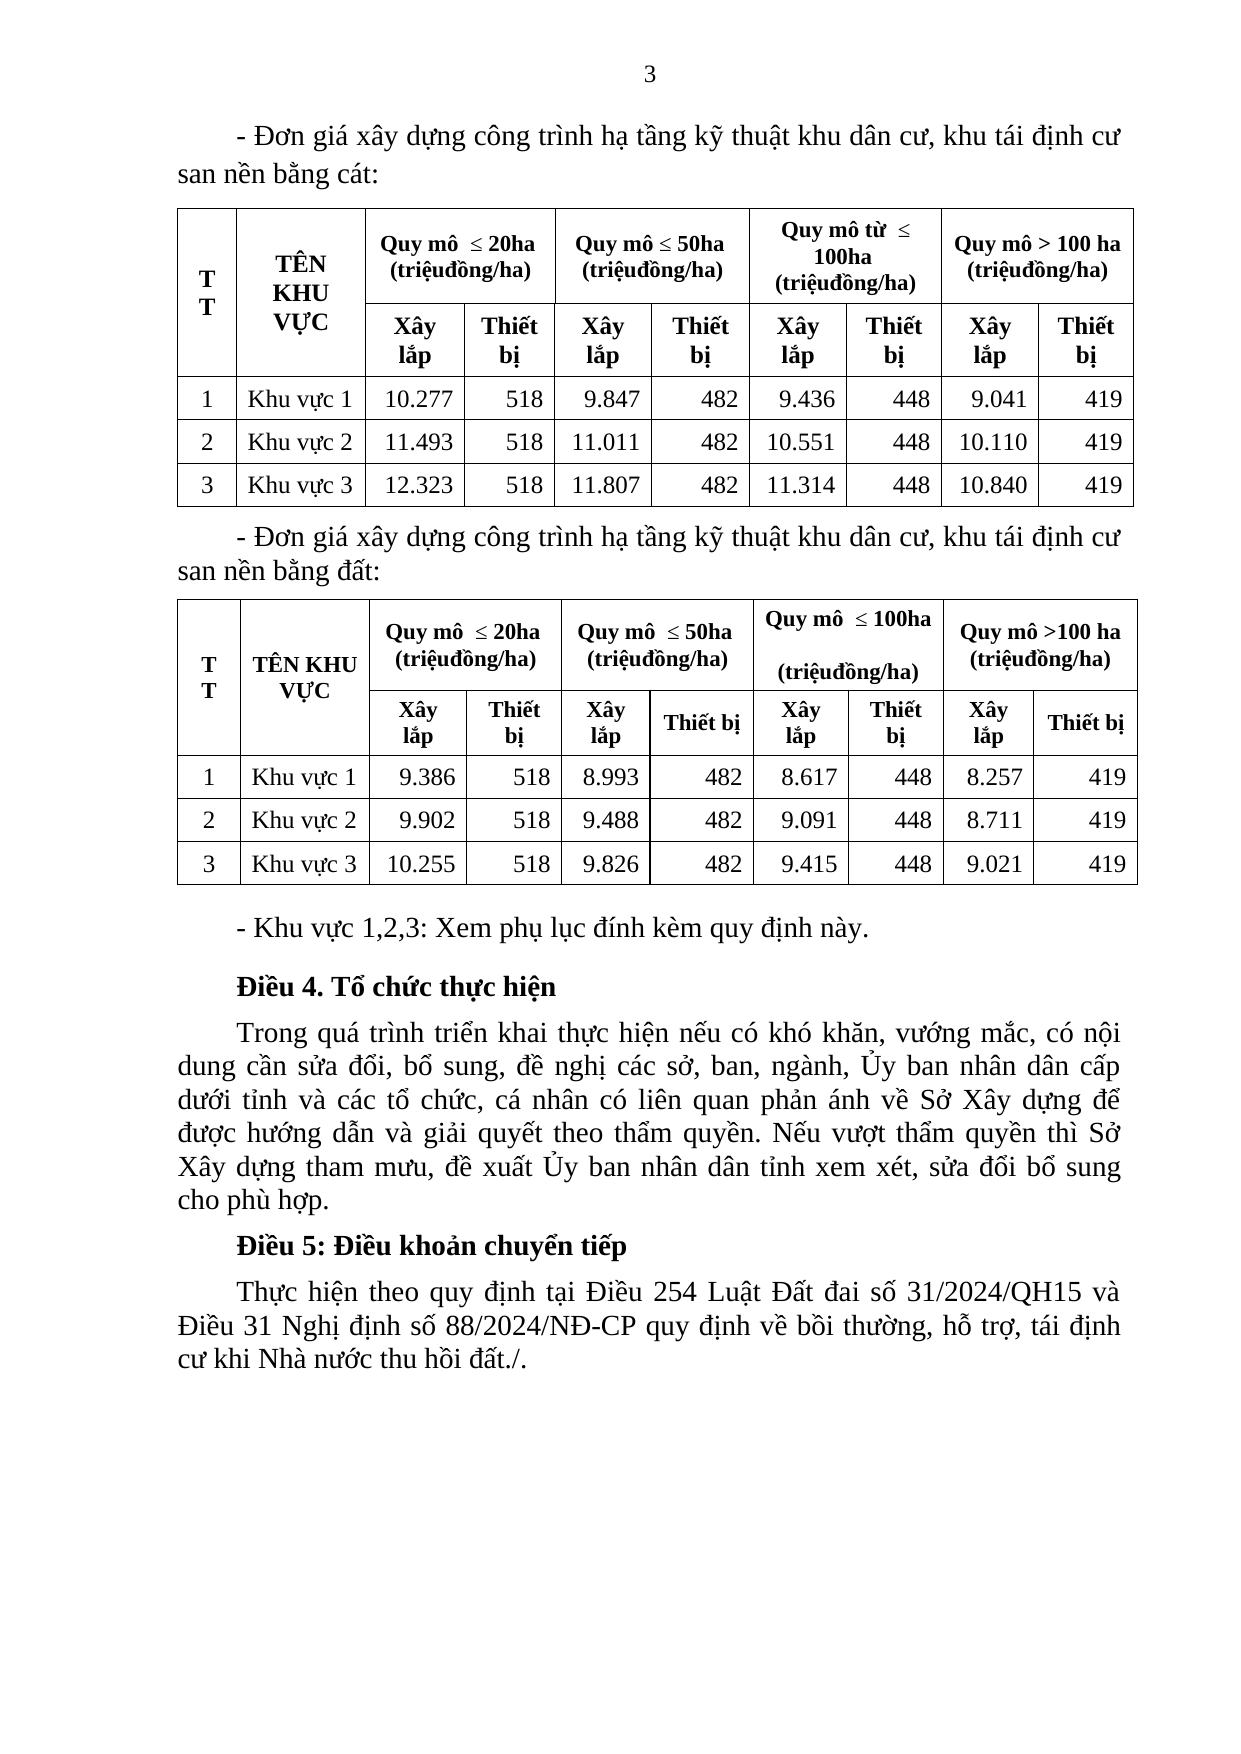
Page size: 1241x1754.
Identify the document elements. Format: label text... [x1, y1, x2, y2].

table_cell 12.323 [366, 464, 464, 506]
table_cell 3 [178, 842, 240, 884]
table_cell 419 [1034, 842, 1137, 884]
table_cell 448 [847, 420, 941, 463]
table_cell 9.826 [562, 842, 649, 884]
table_cell 419 [1034, 799, 1137, 841]
table_cell 10.277 [366, 377, 464, 419]
table_cell 518 [465, 420, 554, 463]
table_cell 518 [467, 799, 561, 841]
text Điều 5: Điều khoản chuyển tiếp [236, 1228, 1122, 1262]
table_cell 9.021 [944, 842, 1033, 884]
table_cell Thiết bị [651, 691, 753, 754]
table_cell 419 [1039, 377, 1133, 419]
table_cell 10.110 [942, 420, 1038, 463]
table_cell Thiết bị [847, 304, 941, 376]
table_cell Thiết bị [465, 304, 554, 376]
table_cell Khu vực 1 [237, 377, 365, 419]
table_cell 10.551 [750, 420, 846, 463]
table_cell 1 [178, 377, 236, 419]
table_cell 448 [849, 756, 943, 798]
table_header Quy mô ≤ 50ha (triệuđồng/ha) [556, 209, 749, 303]
table_cell 448 [849, 799, 943, 841]
table_header T T [178, 209, 236, 376]
table_cell Thiết bị [652, 304, 749, 376]
table_cell 9.091 [754, 799, 848, 841]
table_cell Xây lắp [944, 691, 1033, 754]
table_cell 419 [1034, 756, 1137, 798]
table_cell 482 [652, 377, 749, 419]
table_cell Xây lắp [750, 304, 846, 376]
table_header Quy mô > 100 ha (triệuđồng/ha) [942, 209, 1133, 303]
text Điều 4. Tổ chức thực hiện [236, 969, 1122, 1002]
table_cell 419 [1039, 420, 1133, 463]
table_cell 10.255 [370, 842, 466, 884]
table_cell 518 [465, 377, 554, 419]
table_cell Khu vực 3 [237, 464, 365, 506]
table_cell 9.415 [754, 842, 848, 884]
text Thực hiện theo quy định tại Điều 254 Luật Đất đai số 31/2024/QH15 và Điều 31 Nghị định số 88/2024/NĐ-CP quy định về bồi thường, hỗ trợ, tái định cư khi Nhà nước thu hồi đất./. [177, 1274, 1122, 1375]
table_cell 3 [178, 464, 236, 506]
table_cell 11.493 [366, 420, 464, 463]
table_cell 11.807 [555, 464, 651, 506]
table_header Quy mô >100 ha (triệuđồng/ha) [944, 600, 1137, 689]
table_header Quy mô ≤ 20ha (triệuđồng/ha) [370, 600, 561, 689]
table_cell Khu vực 2 [241, 799, 369, 841]
table_cell 2 [178, 799, 240, 841]
table_header TÊN KHU VỰC [237, 209, 365, 376]
table_cell 518 [467, 842, 561, 884]
table_cell Thiết bị [849, 691, 943, 754]
table_cell 2 [178, 420, 236, 463]
table_cell Khu vực 1 [241, 756, 369, 798]
table_cell Xây lắp [366, 304, 464, 376]
text - Đơn giá xây dựng công trình hạ tầng kỹ thuật khu dân cư, khu tái định cư san nền bằng cát: [177, 118, 1122, 190]
table_cell 448 [847, 377, 941, 419]
table_cell 9.436 [750, 377, 846, 419]
table_cell 8.711 [944, 799, 1033, 841]
table_cell 8.257 [944, 756, 1033, 798]
table_header Quy mô ≤ 100ha (triệuđồng/ha) [754, 600, 943, 689]
table_cell Thiết bị [1034, 691, 1137, 754]
table_cell 448 [849, 842, 943, 884]
text - Khu vực 1,2,3: Xem phụ lục đính kèm quy định này. [236, 910, 1122, 944]
table_cell 482 [651, 842, 753, 884]
table_header Quy mô từ ≤ 100ha (triệuđồng/ha) [750, 209, 941, 303]
table_cell Xây lắp [562, 691, 649, 754]
table_cell 10.840 [942, 464, 1038, 506]
table_header Quy mô ≤ 50ha (triệuđồng/ha) [562, 600, 753, 689]
table_cell Xây lắp [754, 691, 848, 754]
table_cell Thiết bị [1039, 304, 1133, 376]
table_cell 518 [467, 756, 561, 798]
table_cell 448 [847, 464, 941, 506]
table_cell Thiết bị [467, 691, 561, 754]
table_cell 9.488 [562, 799, 649, 841]
table_cell 419 [1039, 464, 1133, 506]
table_cell 482 [651, 756, 753, 798]
table_header Quy mô ≤ 20ha (triệuđồng/ha) [366, 209, 555, 303]
table_cell 9.386 [370, 756, 466, 798]
table_cell Xây lắp [370, 691, 466, 754]
table_cell 8.617 [754, 756, 848, 798]
table_cell 8.993 [562, 756, 649, 798]
text - Đơn giá xây dựng công trình hạ tầng kỹ thuật khu dân cư, khu tái định cư san nền bằng đất: [177, 519, 1122, 586]
table_cell 9.902 [370, 799, 466, 841]
table_cell 9.847 [555, 377, 651, 419]
text Trong quá trình triển khai thực hiện nếu có khó khăn, vướng mắc, có nội dung cần sửa đổi, bổ sung, đề nghị các sở, ban, ngành, Ủy ban nhân dân cấp dưới tỉnh và các tổ chức, cá nhân có liên quan phản ánh về Sở Xây dựng để được hướng dẫn và giải quyết theo thẩm quyền. Nếu vượt thẩm quyền thì Sở Xây dựng tham mưu, đề xuất Ủy ban nhân dân tỉnh xem xét, sửa đổi bổ sung cho phù hợp. [177, 1015, 1122, 1216]
table_cell 482 [652, 464, 749, 506]
table_cell 518 [465, 464, 554, 506]
table_cell Xây lắp [555, 304, 651, 376]
table_cell 482 [651, 799, 753, 841]
table_cell 1 [178, 756, 240, 798]
table_cell Xây lắp [942, 304, 1038, 376]
table_cell 482 [652, 420, 749, 463]
table_cell 9.041 [942, 377, 1038, 419]
table_cell 11.011 [555, 420, 651, 463]
table_header TÊN KHU VỰC [241, 600, 369, 754]
table_cell Khu vực 2 [237, 420, 365, 463]
table_cell Khu vực 3 [241, 842, 369, 884]
table_cell 11.314 [750, 464, 846, 506]
table_header T T [178, 600, 240, 754]
